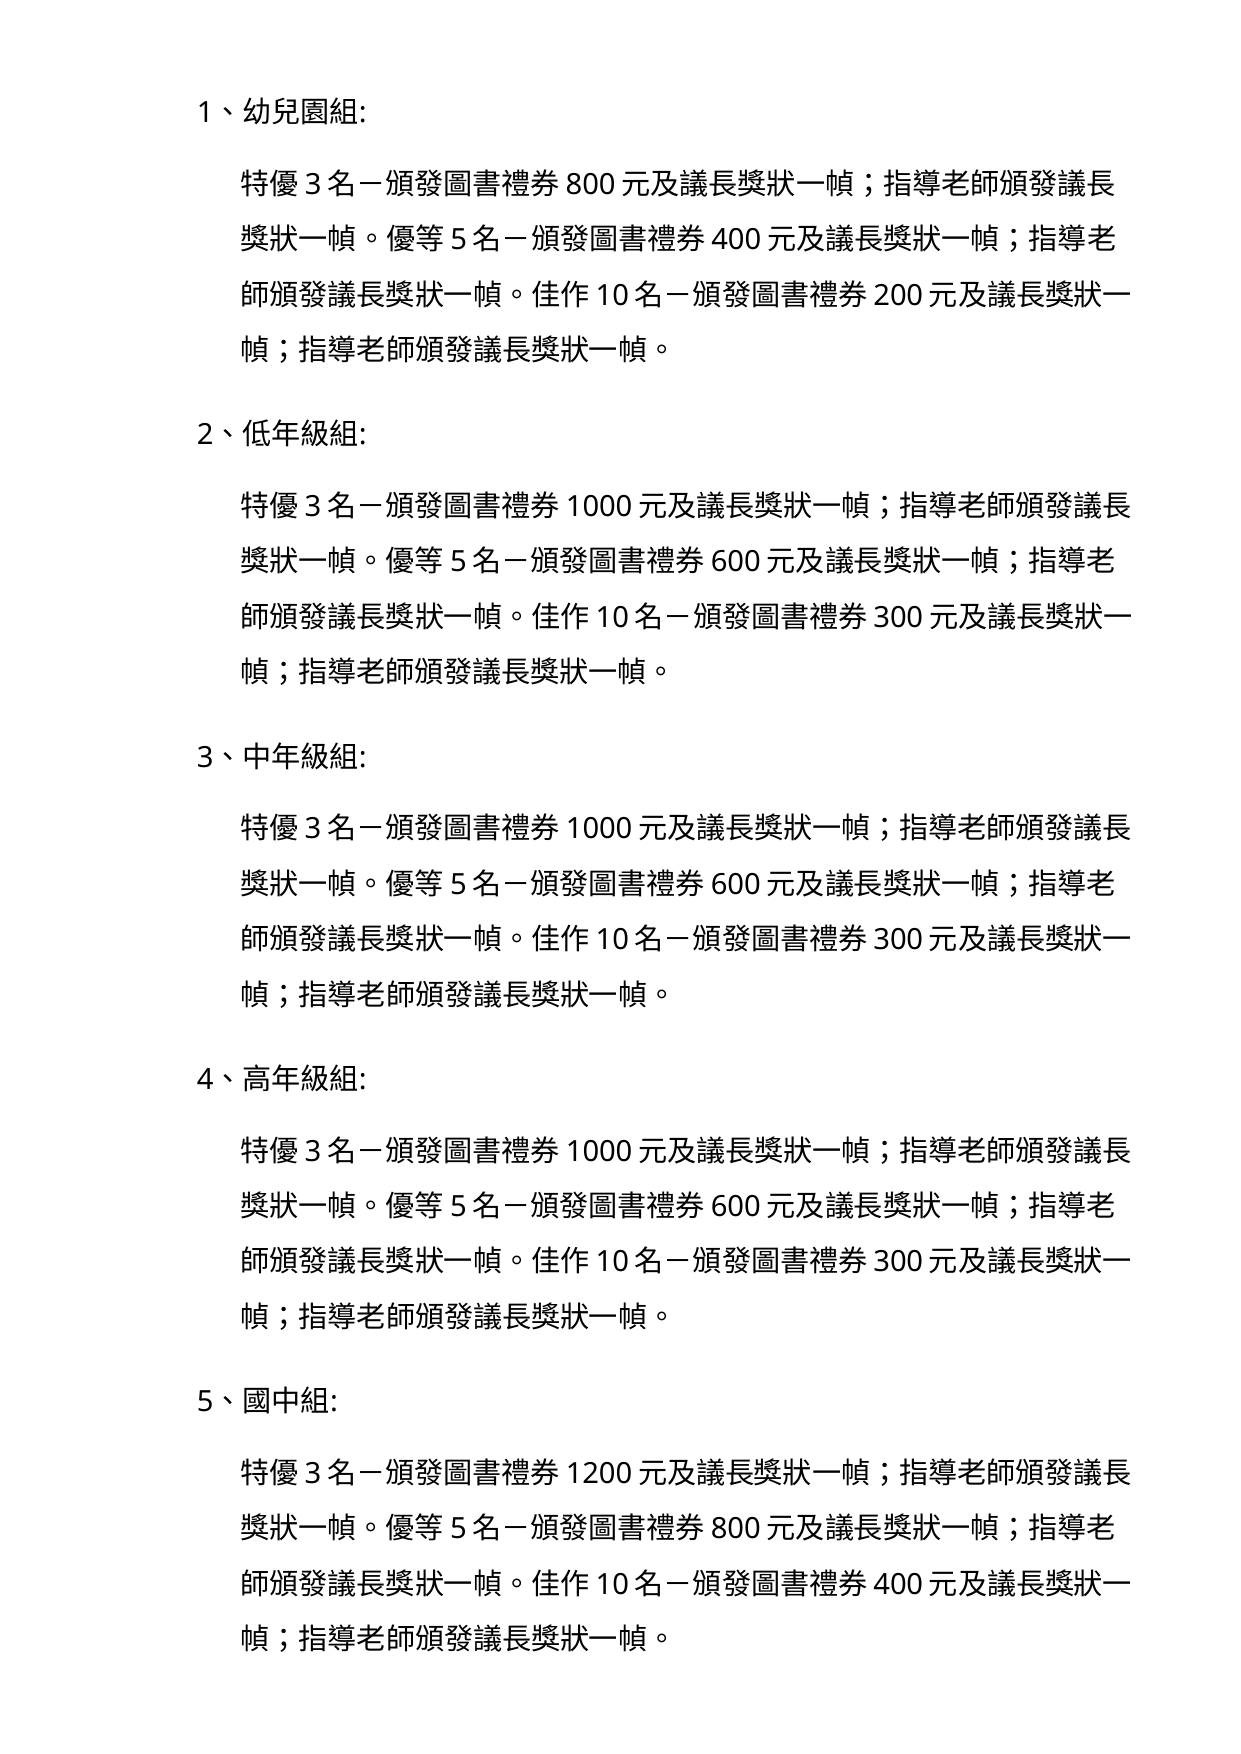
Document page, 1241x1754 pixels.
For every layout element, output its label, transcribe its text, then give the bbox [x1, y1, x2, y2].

text 2、低年級組: [197, 411, 1216, 453]
text 5、國中組: [197, 1378, 1216, 1420]
text 特優3名－頒發圖書禮券1200元及議長獎狀一幀；指導老師頒發議長獎狀一幀。優等5名－頒發圖書禮券800元及議長獎狀一幀；指導老師頒發議長獎狀一幀。佳作10名－頒發圖書禮券400元及議長獎狀一幀；指導老師頒發議長獎狀一幀。 [240, 1449, 1136, 1658]
text 特優3名－頒發圖書禮券800元及議長獎狀一幀；指導老師頒發議長獎狀一幀。優等5名－頒發圖書禮券400元及議長獎狀一幀；指導老師頒發議長獎狀一幀。佳作10名－頒發圖書禮券200元及議長獎狀一幀；指導老師頒發議長獎狀一幀。 [240, 160, 1136, 369]
text 特優3名－頒發圖書禮券1000元及議長獎狀一幀；指導老師頒發議長獎狀一幀。優等5名－頒發圖書禮券600元及議長獎狀一幀；指導老師頒發議長獎狀一幀。佳作10名－頒發圖書禮券300元及議長獎狀一幀；指導老師頒發議長獎狀一幀。 [240, 482, 1136, 691]
text 3、中年級組: [197, 733, 1216, 776]
text 特優3名－頒發圖書禮券1000元及議長獎狀一幀；指導老師頒發議長獎狀一幀。優等5名－頒發圖書禮券600元及議長獎狀一幀；指導老師頒發議長獎狀一幀。佳作10名－頒發圖書禮券300元及議長獎狀一幀；指導老師頒發議長獎狀一幀。 [240, 1127, 1136, 1336]
text 特優3名－頒發圖書禮券1000元及議長獎狀一幀；指導老師頒發議長獎狀一幀。優等5名－頒發圖書禮券600元及議長獎狀一幀；指導老師頒發議長獎狀一幀。佳作10名－頒發圖書禮券300元及議長獎狀一幀；指導老師頒發議長獎狀一幀。 [240, 805, 1136, 1013]
text 1、幼兒園組: [197, 89, 1216, 131]
text 4、高年級組: [197, 1056, 1216, 1098]
